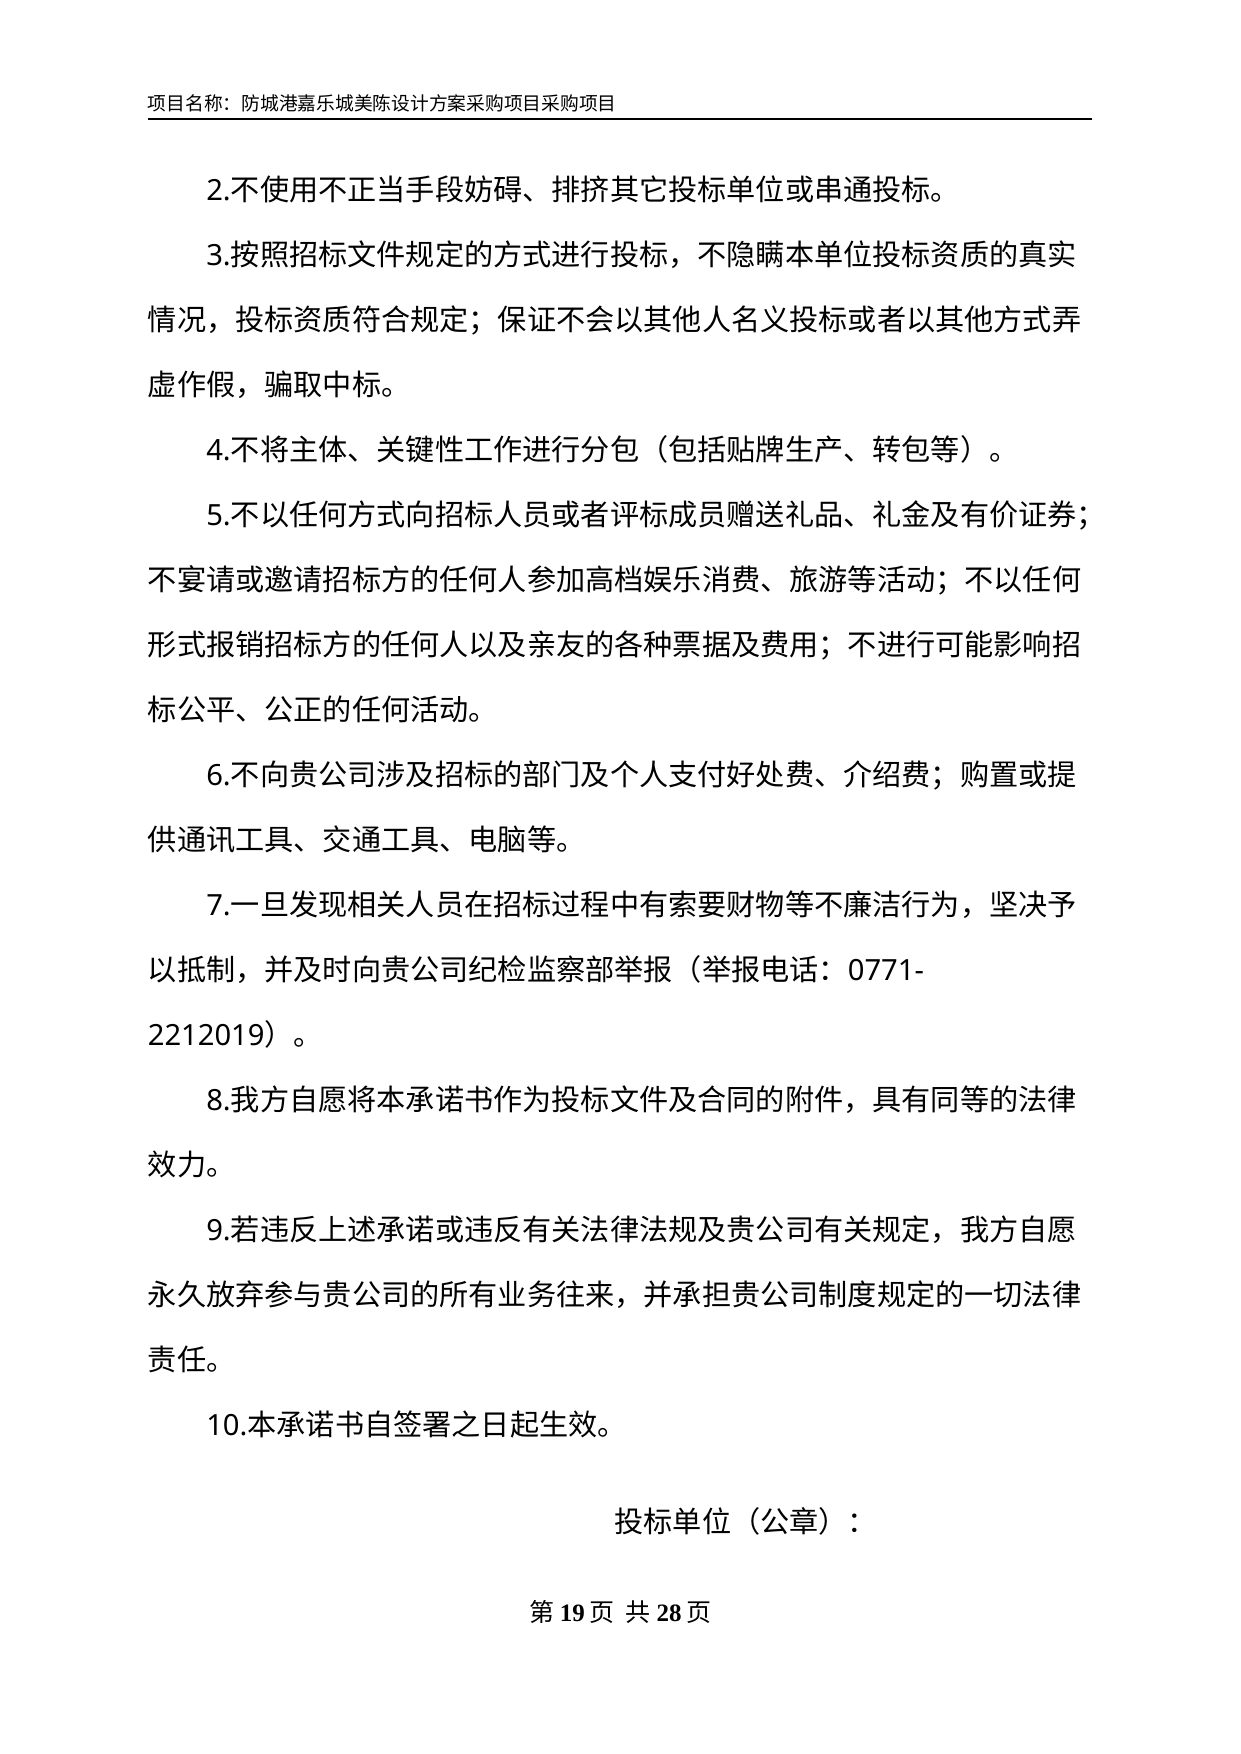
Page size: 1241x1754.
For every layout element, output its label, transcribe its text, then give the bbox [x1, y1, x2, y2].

text 6.不向贵公司涉及招标的部门及个人支付好处费、介绍费；购置或提供通讯工具、交通工具、电脑等。 [148, 740, 1092, 870]
text 投标单位（公章）： [148, 1488, 1092, 1553]
text 10.本承诺书自签署之日起生效。 [148, 1390, 1092, 1455]
text 8.我方自愿将本承诺书作为投标文件及合同的附件，具有同等的法律效力。 [148, 1065, 1092, 1195]
text 5.不以任何方式向招标人员或者评标成员赠送礼品、礼金及有价证券；不宴请或邀请招标方的任何人参加高档娱乐消费、旅游等活动；不以任何形式报销招标方的任何人以及亲友的各种票据及费用；不进行可能影响招标公平、公正的任何活动。 [148, 480, 1092, 740]
text 9.若违反上述承诺或违反有关法律法规及贵公司有关规定，我方自愿永久放弃参与贵公司的所有业务往来，并承担贵公司制度规定的一切法律责任。 [148, 1195, 1092, 1390]
text 2.不使用不正当手段妨碍、排挤其它投标单位或串通投标。 [148, 155, 1092, 220]
text 3.按照招标文件规定的方式进行投标，不隐瞒本单位投标资质的真实情况，投标资质符合规定；保证不会以其他人名义投标或者以其他方式弄虚作假，骗取中标。 [148, 220, 1092, 415]
text 4.不将主体、关键性工作进行分包（包括贴牌生产、转包等）。 [148, 415, 1092, 480]
text 7.一旦发现相关人员在招标过程中有索要财物等不廉洁行为，坚决予以抵制，并及时向贵公司纪检监察部举报（举报电话：0771-2212019）。 [148, 870, 1092, 1065]
